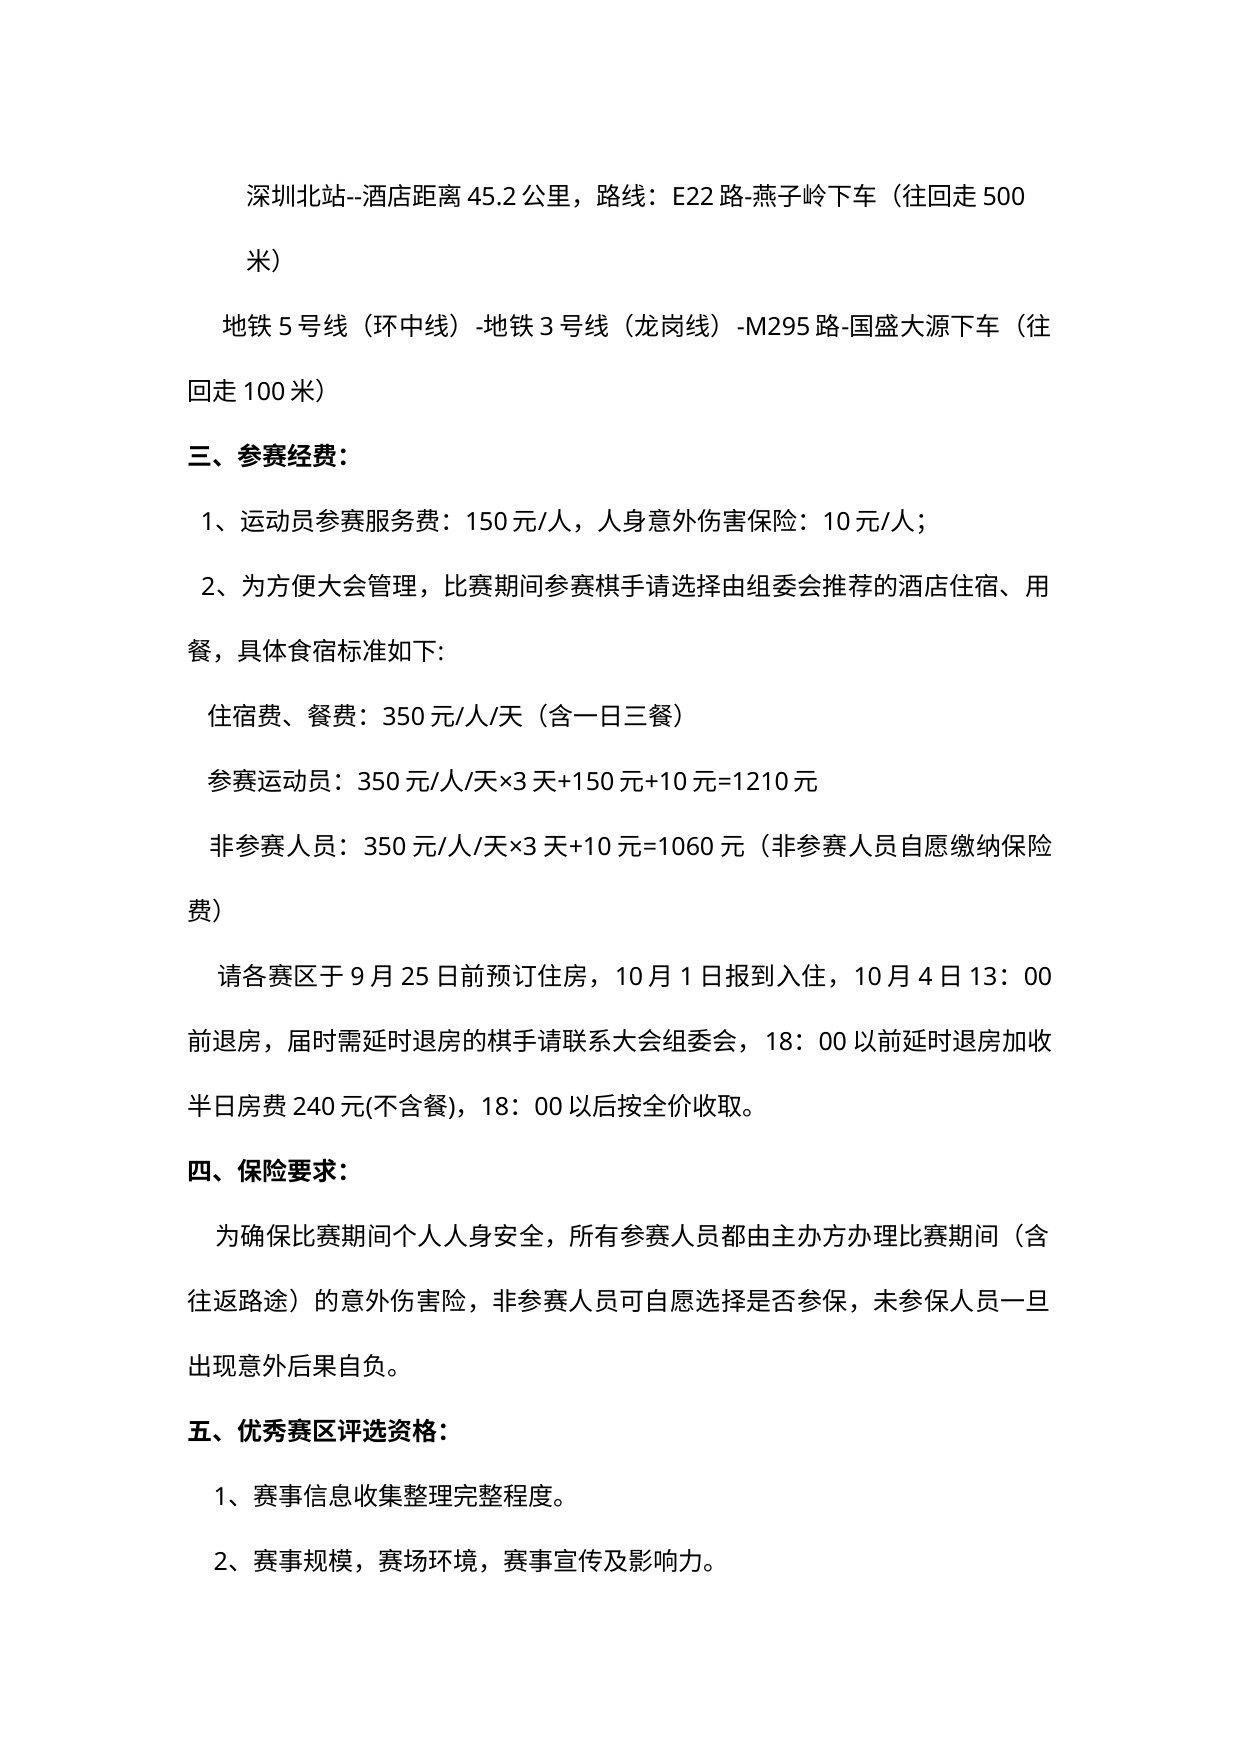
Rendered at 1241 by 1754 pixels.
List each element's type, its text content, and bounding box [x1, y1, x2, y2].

text 1、运动员参赛服务费：150元/人，人身意外伤害保险：10元/人； [187, 487, 1053, 552]
text 2、为方便大会管理，比赛期间参赛棋手请选择由组委会推荐的酒店住宿、用餐，具体食宿标准如下: [187, 552, 1053, 682]
text 非参赛人员：350元/人/天×3天+10元=1060元（非参赛人员自愿缴纳保险费） [187, 812, 1053, 942]
text 请各赛区于9月25日前预订住房，10月1日报到入住，10月4日13：00前退房，届时需延时退房的棋手请联系大会组委会，18：00以前延时退房加收半日房费240元(不含餐)，18：00以后按全价收取。 [187, 942, 1053, 1137]
text 参赛运动员：350元/人/天×3天+150元+10元=1210元 [187, 747, 1053, 812]
text 深圳北站--酒店距离45.2公里，路线：E22路-燕子岭下车（往回走500 [246, 162, 1053, 227]
text 1、赛事信息收集整理完整程度。 [187, 1462, 1053, 1527]
text 为确保比赛期间个人人身安全，所有参赛人员都由主办方办理比赛期间（含往返路途）的意外伤害险，非参赛人员可自愿选择是否参保，未参保人员一旦出现意外后果自负。 [187, 1202, 1053, 1397]
text 2、赛事规模，赛场环境，赛事宣传及影响力。 [187, 1527, 1053, 1592]
text 五、优秀赛区评选资格： [187, 1397, 1053, 1462]
text 米） [246, 227, 1053, 292]
text 地铁5号线（环中线）-地铁3号线（龙岗线）-M295路-国盛大源下车（往回走100米） [187, 292, 1053, 422]
text 四、保险要求： [187, 1137, 1053, 1202]
text 三、参赛经费： [187, 422, 1053, 487]
text 住宿费、餐费：350元/人/天（含一日三餐） [187, 682, 1053, 747]
